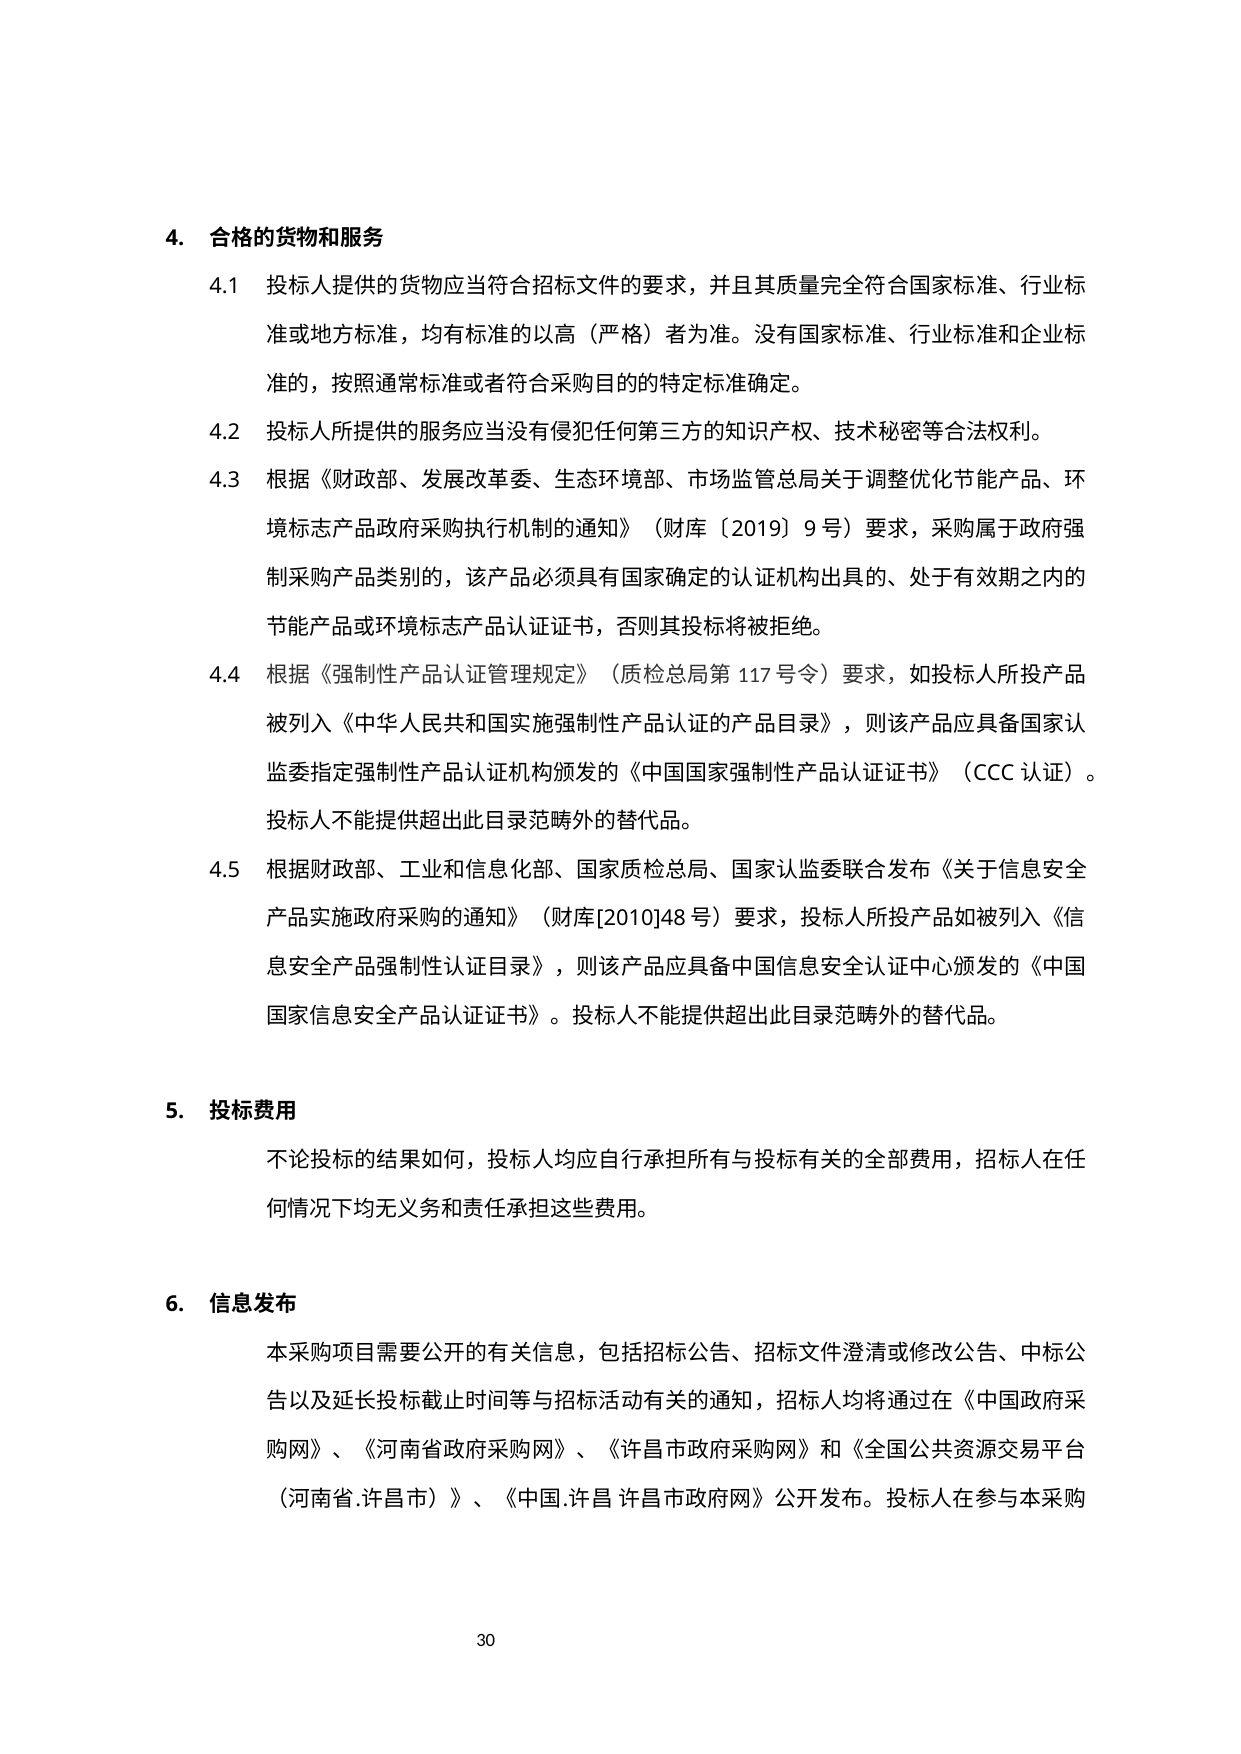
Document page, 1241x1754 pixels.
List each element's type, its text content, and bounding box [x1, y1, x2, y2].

list 投标人所提供的服务应当没有侵犯任何第三方的知识产权、技术秘密等合法权利。 [209, 414, 1087, 446]
list 投标人提供的货物应当符合招标文件的要求，并且其质量完全符合国家标准、行业标准或地方标准，均有标准的以高（严格）者为准。没有国家标准、行业标准和企业标准的，按照通常标准或者符合采购目的的特定标准确定。 [209, 268, 1087, 398]
list 根据《强制性产品认证管理规定》（质检总局第117号令）要求，如投标人所投产品被列入《中华人民共和国实施强制性产品认证的产品目录》，则该产品应具备国家认监委指定强制性产品认证机构颁发的《中国国家强制性产品认证证书》（CCC 认证）。投标人不能提供超出此目录范畴外的替代品。 [209, 657, 1087, 835]
list 根据财政部、工业和信息化部、国家质检总局、国家认监委联合发布《关于信息安全产品实施政府采购的通知》（财库[2010]48号）要求，投标人所投产品如被列入《信息安全产品强制性认证目录》，则该产品应具备中国信息安全认证中心颁发的《中国国家信息安全产品认证证书》。投标人不能提供超出此目录范畴外的替代品。 [209, 851, 1087, 1030]
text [266, 1334, 1087, 1513]
list 投标费用 [165, 1093, 1087, 1126]
list 合格的货物和服务 [165, 219, 1087, 252]
list 信息发布 [165, 1286, 1087, 1318]
text 不论投标的结果如何，投标人均应自行承担所有与投标有关的全部费用，招标人在任何情况下均无义务和责任承担这些费用。 [266, 1142, 1087, 1223]
list 根据《财政部、发展改革委、生态环境部、市场监管总局关于调整优化节能产品、环境标志产品政府采购执行机制的通知》（财库〔2019〕9号）要求，采购属于政府强制采购产品类别的，该产品必须具有国家确定的认证机构出具的、处于有效期之内的节能产品或环境标志产品认证证书，否则其投标将被拒绝。 [209, 462, 1087, 641]
